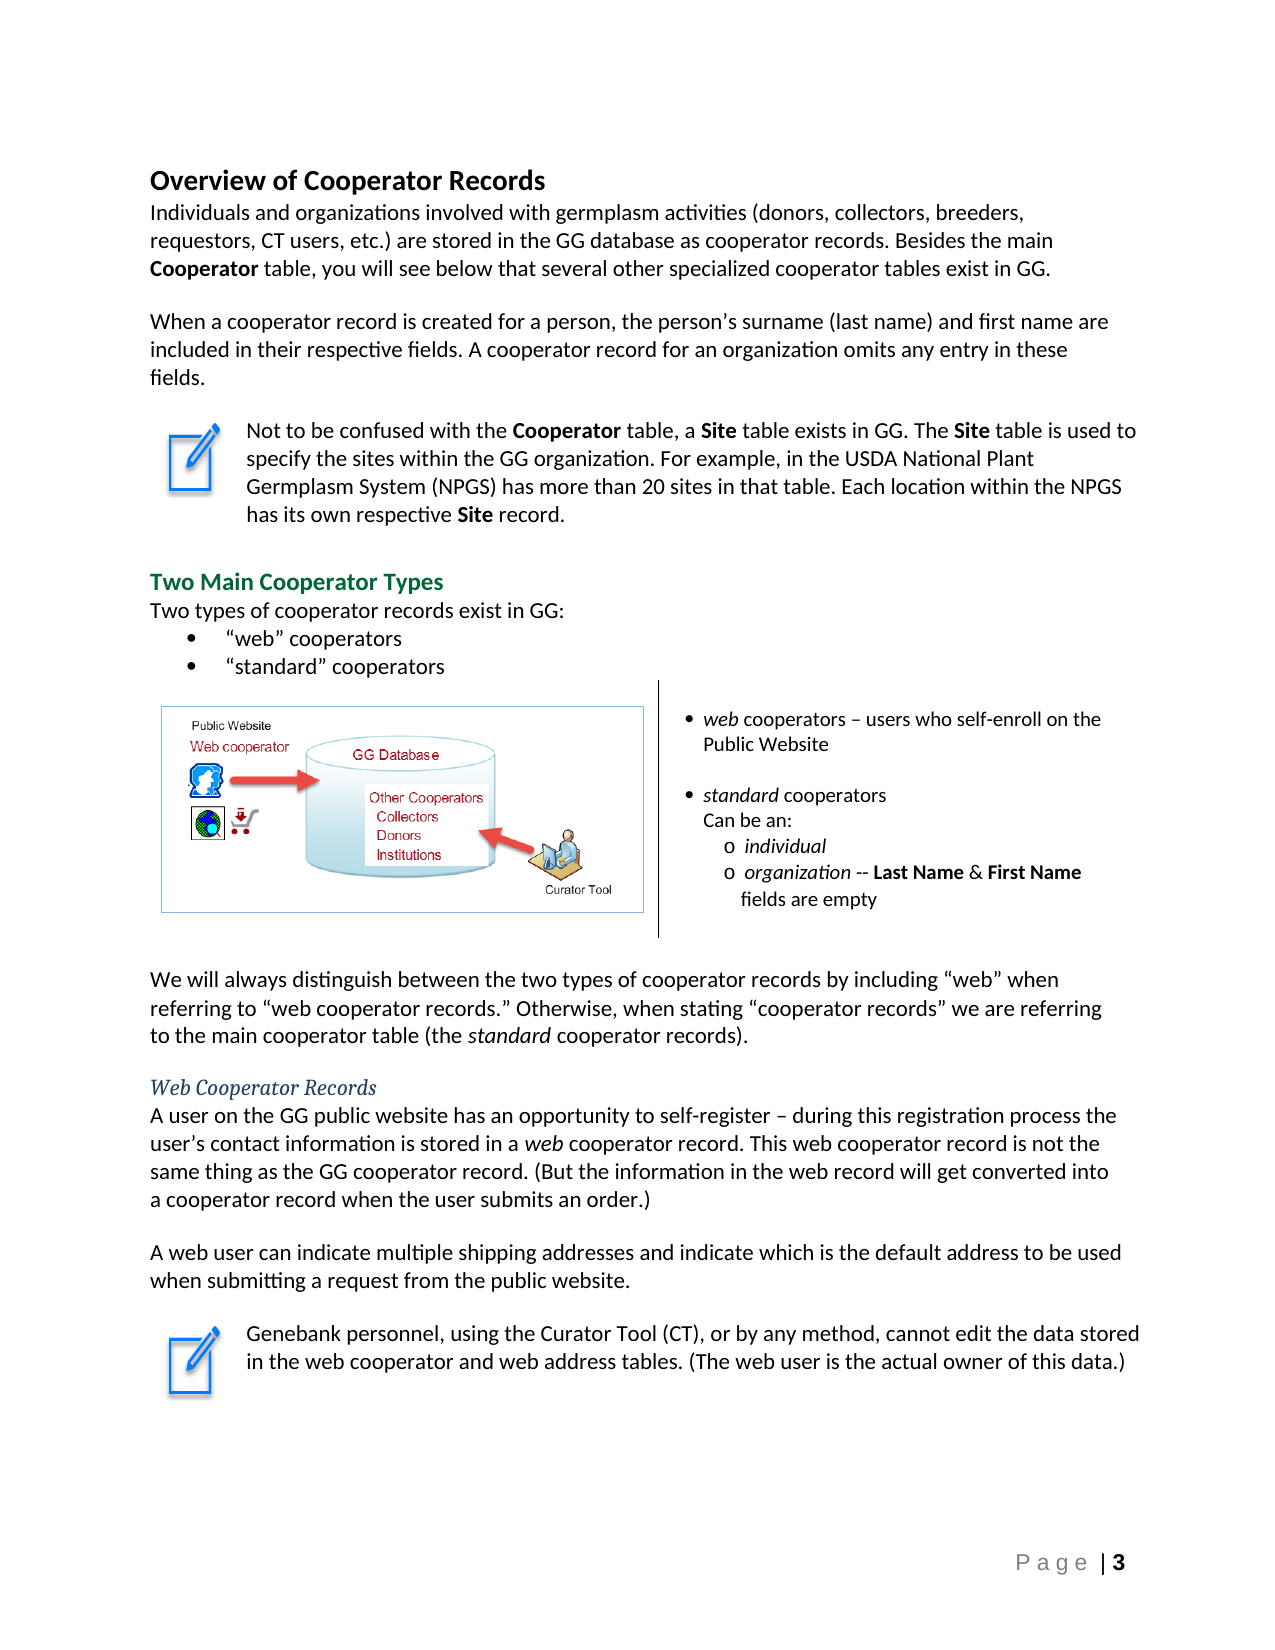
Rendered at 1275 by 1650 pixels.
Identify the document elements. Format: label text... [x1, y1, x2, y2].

text A web user can indicate multiple shipping addresses and indicate which is the default address to be used when submitting a request from the public website. [150, 1238, 1125, 1294]
table_header web cooperators – users who self-enroll on the Public Website standard cooperators Can be an: individual organization -- Last Name & First Name fields are empty [659, 680, 1125, 938]
list “standard” cooperators [187, 652, 1125, 680]
text When a cooperator record is created for a person, the person’s surname (last name) and first name are included in their respective fields. A cooperator record for an organization omits any entry in these fields. [150, 307, 1125, 391]
picture [161, 422, 224, 498]
table_header [150, 416, 235, 553]
text Individuals and organizations involved with germplasm activities (donors, collectors, breeders, requestors, CT users, etc.) are stored in the GG database as cooperator records. Besides the main Cooperator table, you will see below that several other specialized cooperator tables exist in GG. [150, 198, 1125, 282]
subtitle Web Cooperator Records [150, 1075, 1125, 1101]
picture [162, 707, 643, 912]
text A user on the GG public website has an opportunity to self-register – during this registration process the user’s contact information is stored in a web cooperator record. This web cooperator record is not the same thing as the GG cooperator record. (But the information in the web record will get converted into a cooperator record when the user submits an order.) [150, 1101, 1125, 1213]
list “web” cooperators [187, 624, 1125, 652]
table_header Not to be confused with the Cooperator table, a Site table exists in GG. The Site table is used to specify the sites within the GG organization. For example, in the USDA National Plant Germplasm System (NPGS) has more than 20 sites in that table. Each location within the NPGS has its own respective Site record. [235, 416, 1155, 553]
subtitle Two Main Cooperator Types [150, 566, 1125, 596]
text Two types of cooperator records exist in GG: [150, 596, 1125, 624]
table_header [150, 680, 658, 938]
text We will always distinguish between the two types of cooperator records by including “web” when referring to “web cooperator records.” Otherwise, when stating “cooperator records” we are referring to the main cooperator table (the standard cooperator records). [150, 938, 1125, 1050]
subtitle Overview of Cooperator Records [150, 162, 1125, 198]
table_header Genebank personnel, using the Curator Tool (CT), or by any method, cannot edit the data stored in the web cooperator and web address tables. (The web user is the actual owner of this data.) [235, 1319, 1155, 1407]
picture [161, 1325, 224, 1401]
table_header [150, 1319, 235, 1407]
